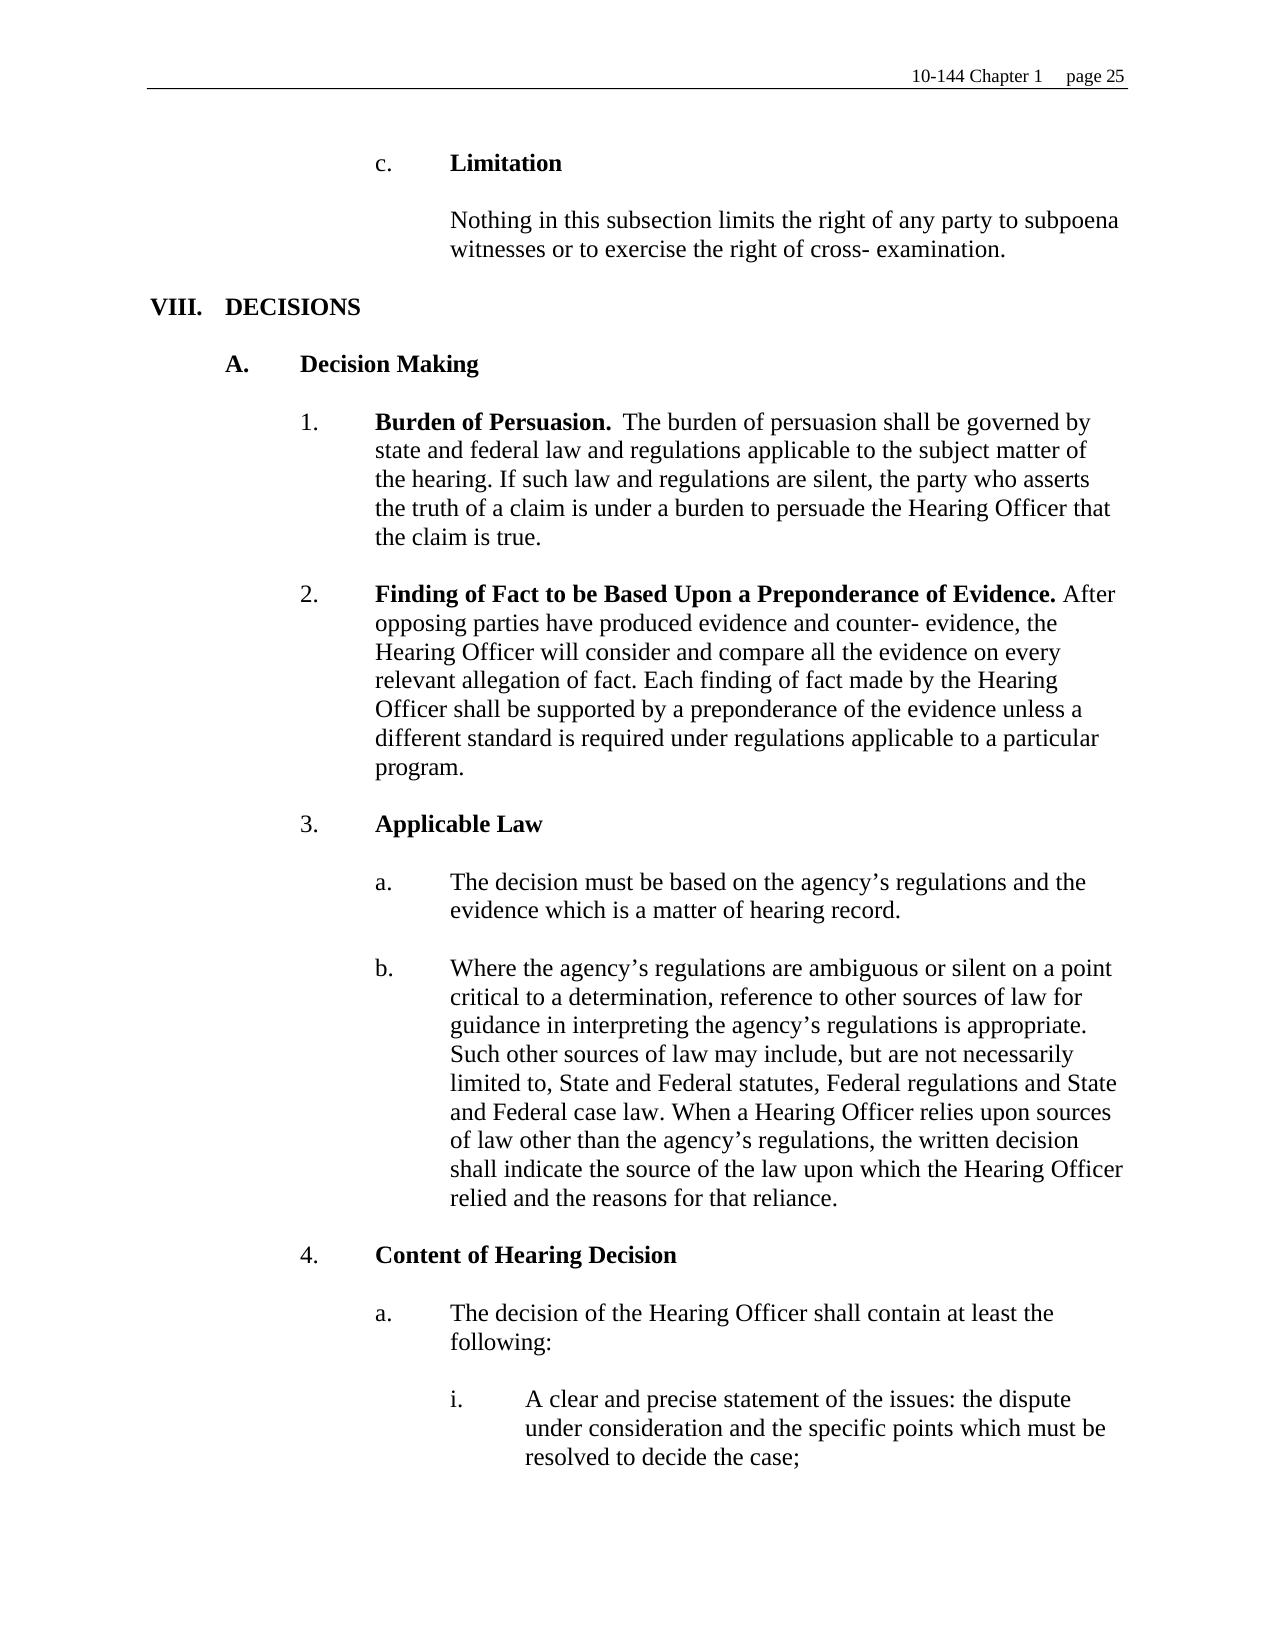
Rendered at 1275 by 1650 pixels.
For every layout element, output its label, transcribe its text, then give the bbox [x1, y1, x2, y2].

text Nothing in this subsection limits the right of any party to subpoena witnesses or to exercise the right of cross- examination. [450, 205, 1121, 263]
subtitle Limitation [375, 148, 1154, 177]
list A clear and precise statement of the issues: the dispute under consideration and the specific points which must be resolved to decide the case; [450, 1384, 1106, 1471]
subtitle Content of Hearing Decision [300, 1241, 1154, 1269]
list The decision of the Hearing Officer shall contain at least the following: [375, 1298, 1054, 1356]
list Finding of Fact to be Based Upon a Preponderance of Evidence. After opposing parties have produced evidence and counter- evidence, the Hearing Officer will consider and compare all the evidence on every relevant allegation of fact. Each finding of fact made by the Hearing Officer shall be supported by a preponderance of the evidence unless a different standard is required under regulations applicable to a particular program. [300, 579, 1116, 780]
subtitle DECISIONS [150, 292, 1154, 320]
list The decision must be based on the agency’s regulations and the evidence which is a matter of hearing record. [375, 867, 1086, 924]
subtitle Decision Making [225, 349, 1154, 378]
list Where the agency’s regulations are ambiguous or silent on a point critical to a determination, reference to other sources of law for guidance in interpreting the agency’s regulations is appropriate. Such other sources of law may include, but are not necessarily limited to, State and Federal statutes, Federal regulations and State and Federal case law. When a Hearing Officer relies upon sources of law other than the agency’s regulations, the written decision shall indicate the source of the law upon which the Hearing Officer relied and the reasons for that reliance. [375, 953, 1123, 1212]
list Burden of Persuasion. The burden of persuasion shall be governed by state and federal law and regulations applicable to the subject matter of the hearing. If such law and regulations are silent, the party who asserts the truth of a claim is under a burden to persuade the Hearing Officer that the claim is true. [300, 407, 1123, 550]
subtitle Applicable Law [300, 809, 1154, 838]
